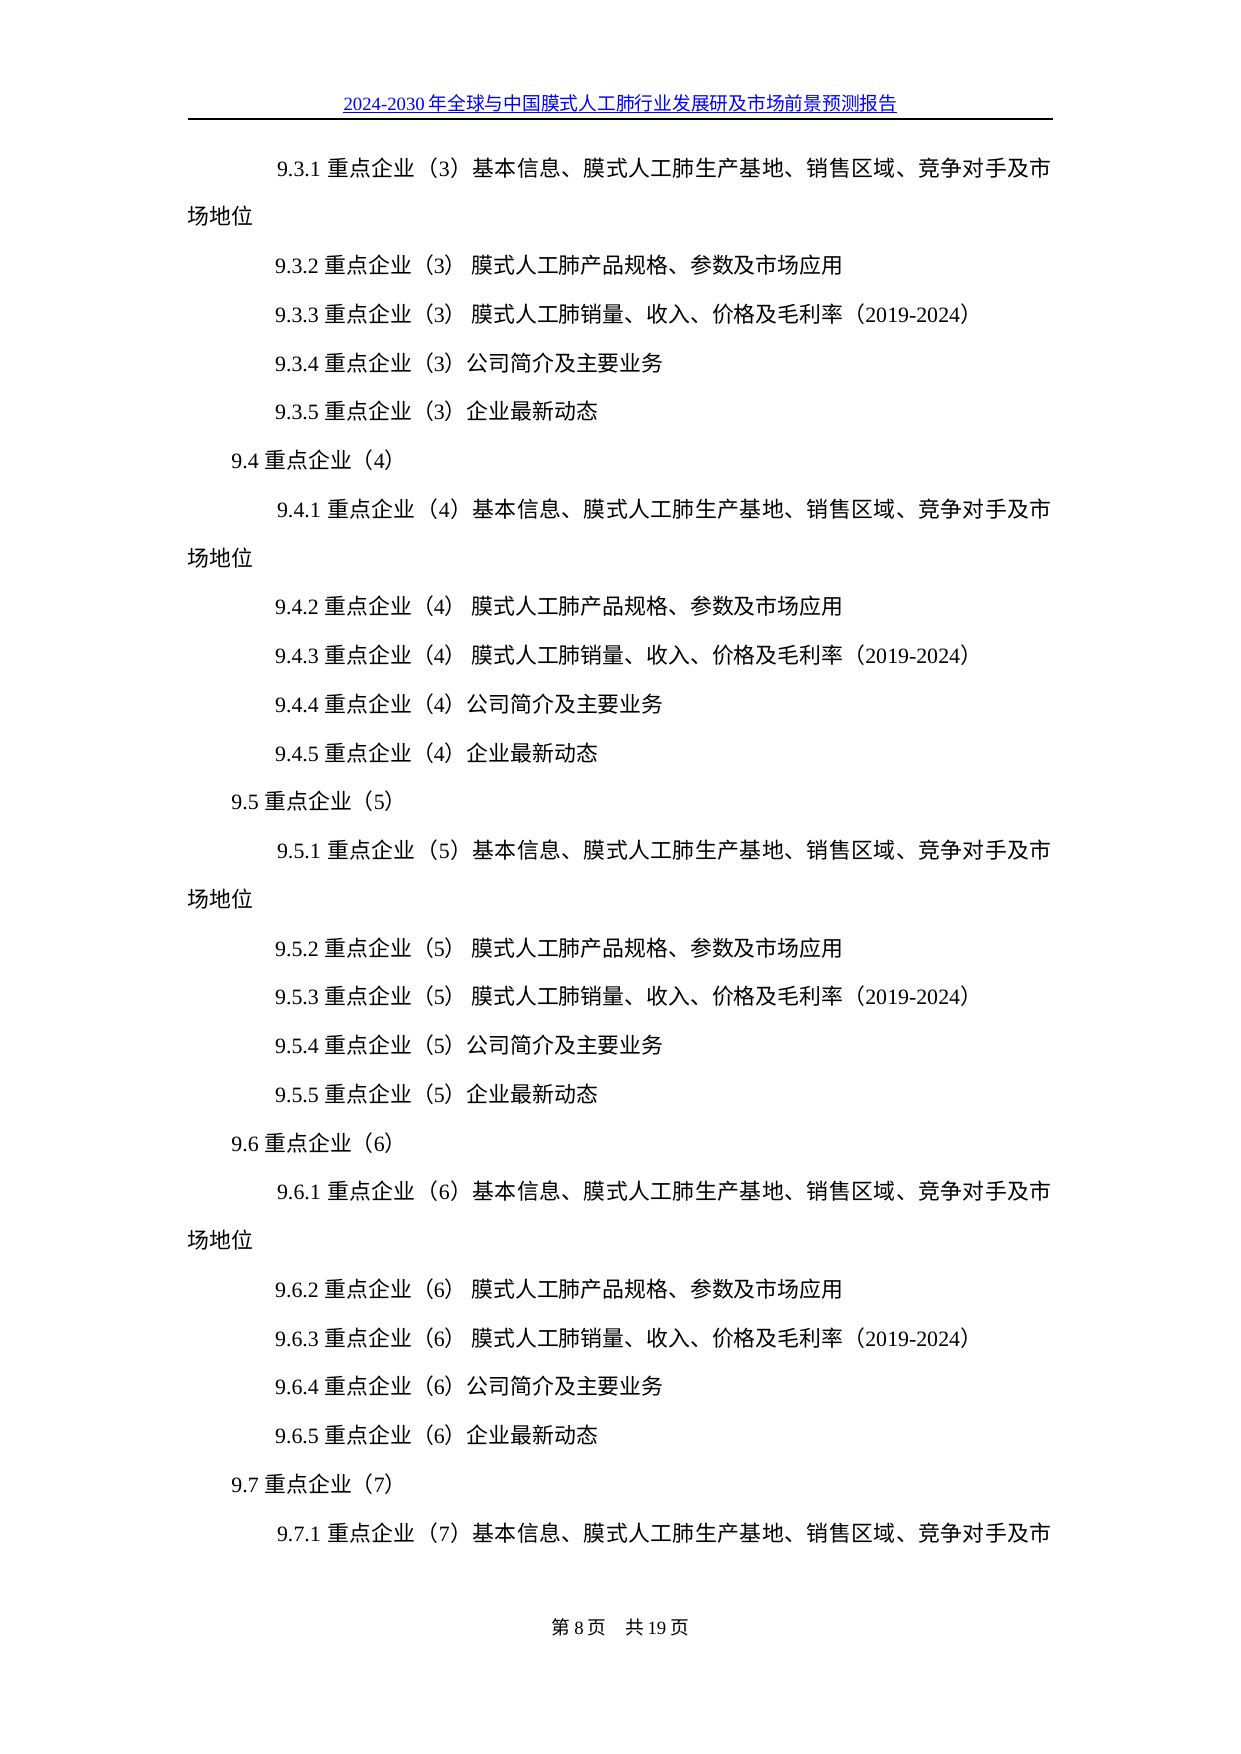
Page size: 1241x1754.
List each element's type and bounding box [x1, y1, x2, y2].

text [187, 150, 1053, 1548]
